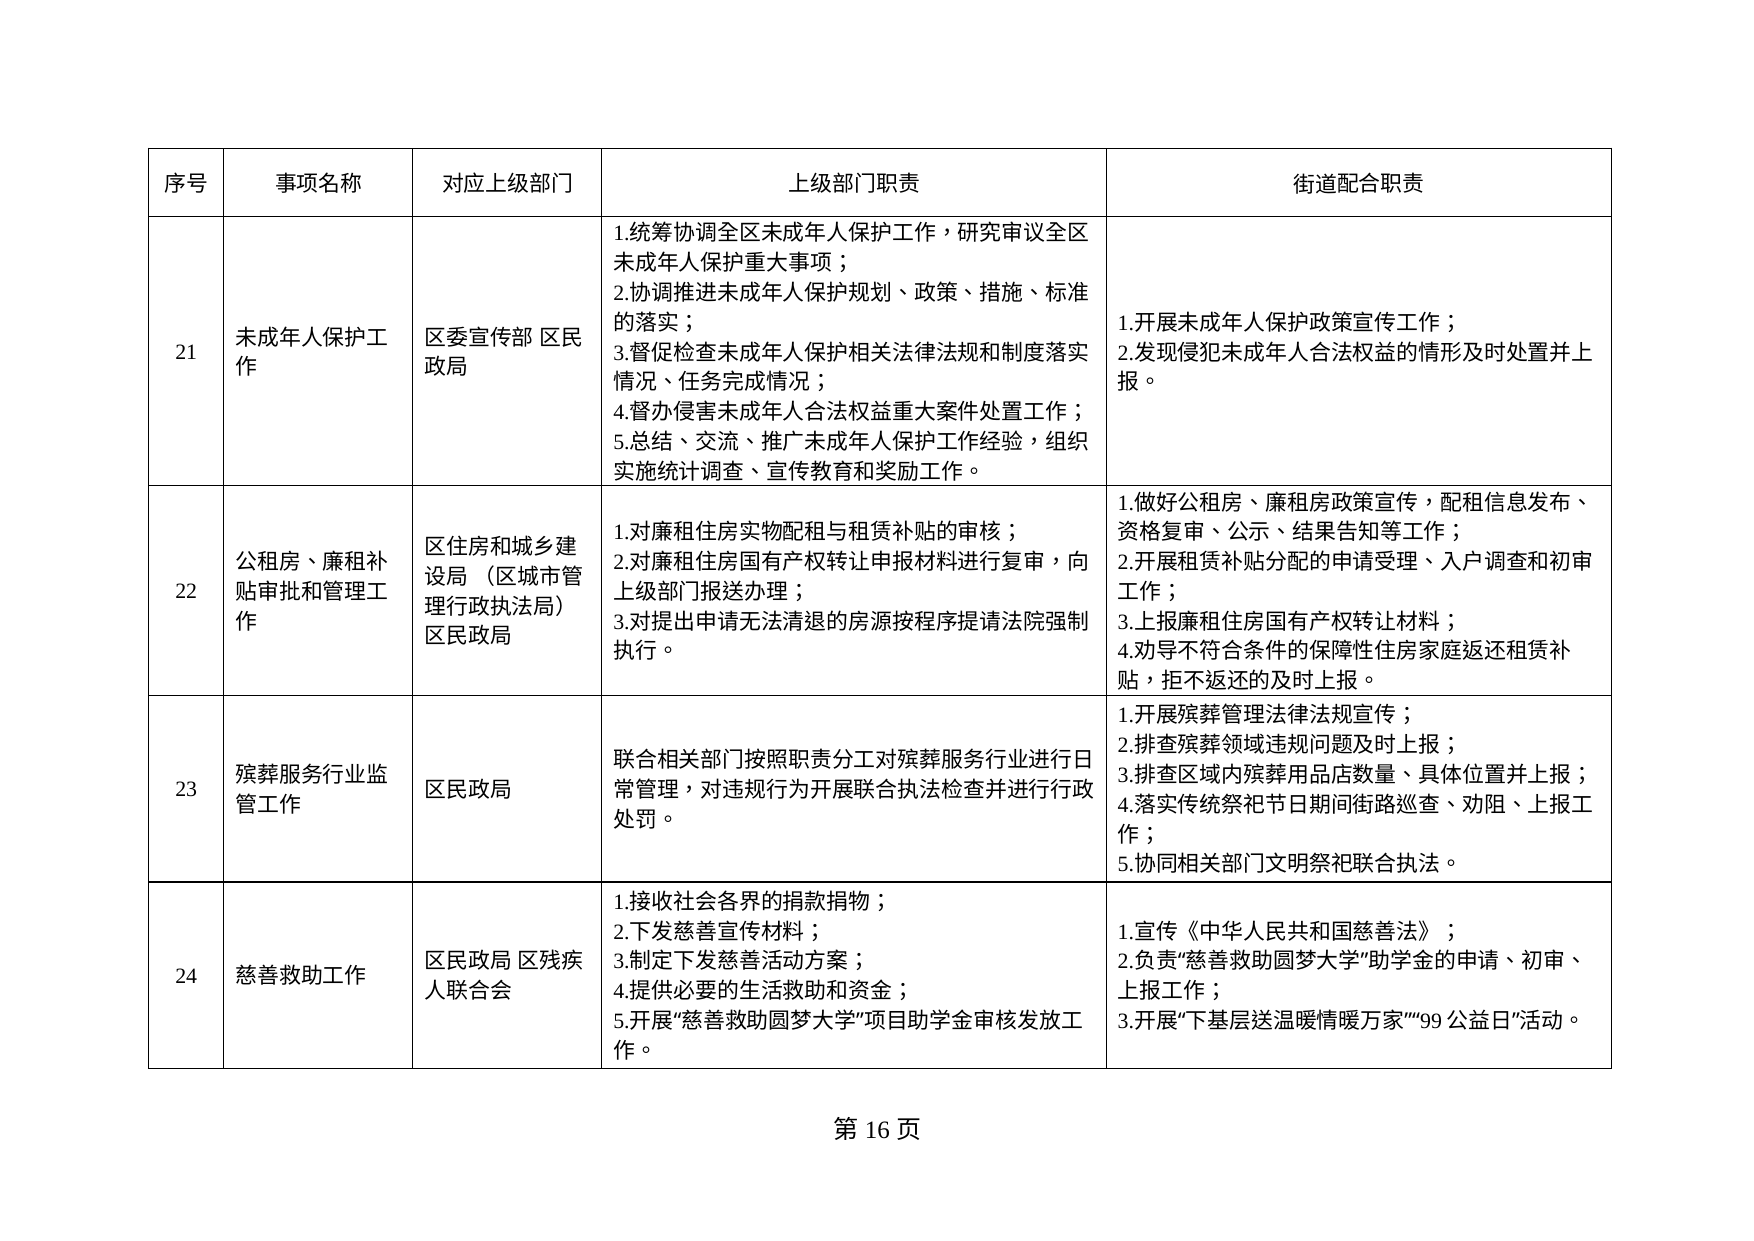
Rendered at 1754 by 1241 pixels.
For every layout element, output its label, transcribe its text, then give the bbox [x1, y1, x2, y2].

table_header 上级部门职责 [602, 149, 1106, 216]
table_cell 未成年人保护工作 [224, 217, 412, 485]
table_cell 慈善救助工作 [224, 883, 412, 1068]
table_cell 1.接收社会各界的捐款捐物； 2.下发慈善宣传材料； 3.制定下发慈善活动方案； 4.提供必要的生活救助和资金； 5.开展“慈善救助圆梦大学”项目助学金审核发放工作。 [602, 883, 1106, 1068]
table_cell 22 [149, 486, 223, 695]
table_cell 公租房、廉租补贴审批和管理工作 [224, 486, 412, 695]
table_cell 23 [149, 696, 223, 881]
table_cell 1.对廉租住房实物配租与租赁补贴的审核； 2.对廉租住房国有产权转让申报材料进行复审，向上级部门报送办理； 3.对提出申请无法清退的房源按程序提请法院强制执行。 [602, 486, 1106, 695]
table_cell 21 [149, 217, 223, 485]
table_cell 1.开展未成年人保护政策宣传工作； 2.发现侵犯未成年人合法权益的情形及时处置并上报。 [1107, 217, 1611, 485]
table_header 对应上级部门 [413, 149, 601, 216]
table_cell 区委宣传部 区民政局 [413, 217, 601, 485]
table_cell 联合相关部门按照职责分工对殡葬服务行业进行日常管理，对违规行为开展联合执法检查并进行行政处罚。 [602, 696, 1106, 881]
table_cell 区民政局 [413, 696, 601, 881]
table_cell 1.开展殡葬管理法律法规宣传； 2.排查殡葬领域违规问题及时上报； 3.排查区域内殡葬用品店数量、具体位置并上报； 4.落实传统祭祀节日期间街路巡查、劝阻、上报工作； 5.协同相关部门文明祭祀联合执法。 [1107, 696, 1611, 881]
table_cell 1.宣传《中华人民共和国慈善法》； 2.负责“慈善救助圆梦大学”助学金的申请、初审、上报工作； 3.开展“下基层送温暖情暖万家”“99公益日”活动。 [1107, 883, 1611, 1068]
table_cell 1.统筹协调全区未成年人保护工作，研究审议全区未成年人保护重大事项； 2.协调推进未成年人保护规划、政策、措施、标准的落实； 3.督促检查未成年人保护相关法律法规和制度落实情况、任务完成情况； 4.督办侵害未成年人合法权益重大案件处置工作； 5.总结、交流、推广未成年人保护工作经验，组织实施统计调查、宣传教育和奖励工作。 [602, 217, 1106, 485]
table_cell 区住房和城乡建设局 （区城市管理行政执法局） 区民政局 [413, 486, 601, 695]
table_cell 殡葬服务行业监管工作 [224, 696, 412, 881]
table_cell 区民政局 区残疾人联合会 [413, 883, 601, 1068]
table_header 序号 [149, 149, 223, 216]
table_header 街道配合职责 [1107, 149, 1611, 216]
table_cell 1.做好公租房、廉租房政策宣传，配租信息发布、资格复审、公示、结果告知等工作； 2.开展租赁补贴分配的申请受理、入户调查和初审工作； 3.上报廉租住房国有产权转让材料； 4.劝导不符合条件的保障性住房家庭返还租赁补贴，拒不返还的及时上报。 [1107, 486, 1611, 695]
table_cell 24 [149, 883, 223, 1068]
table_header 事项名称 [224, 149, 412, 216]
